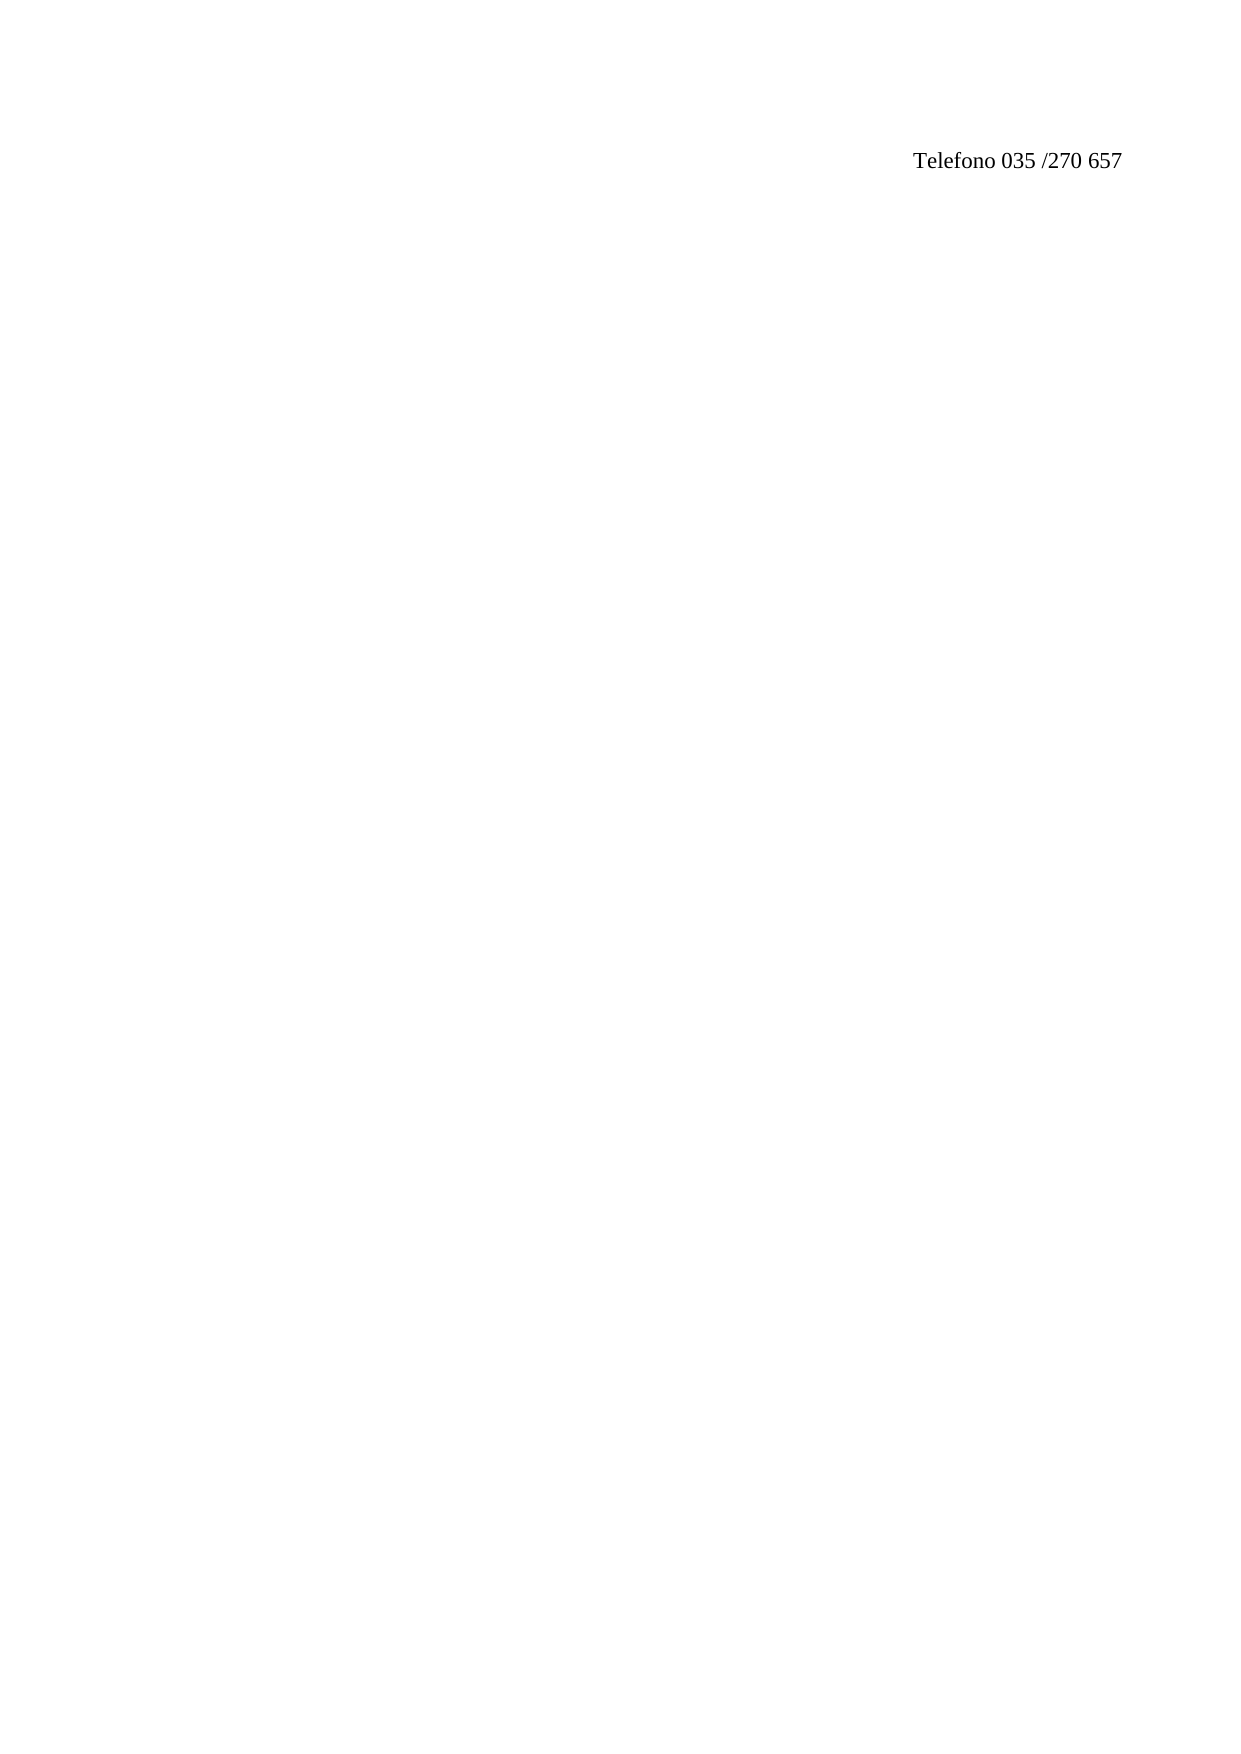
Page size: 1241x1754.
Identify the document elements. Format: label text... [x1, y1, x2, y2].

text Telefono 035 /270 657 [118, 148, 1122, 174]
